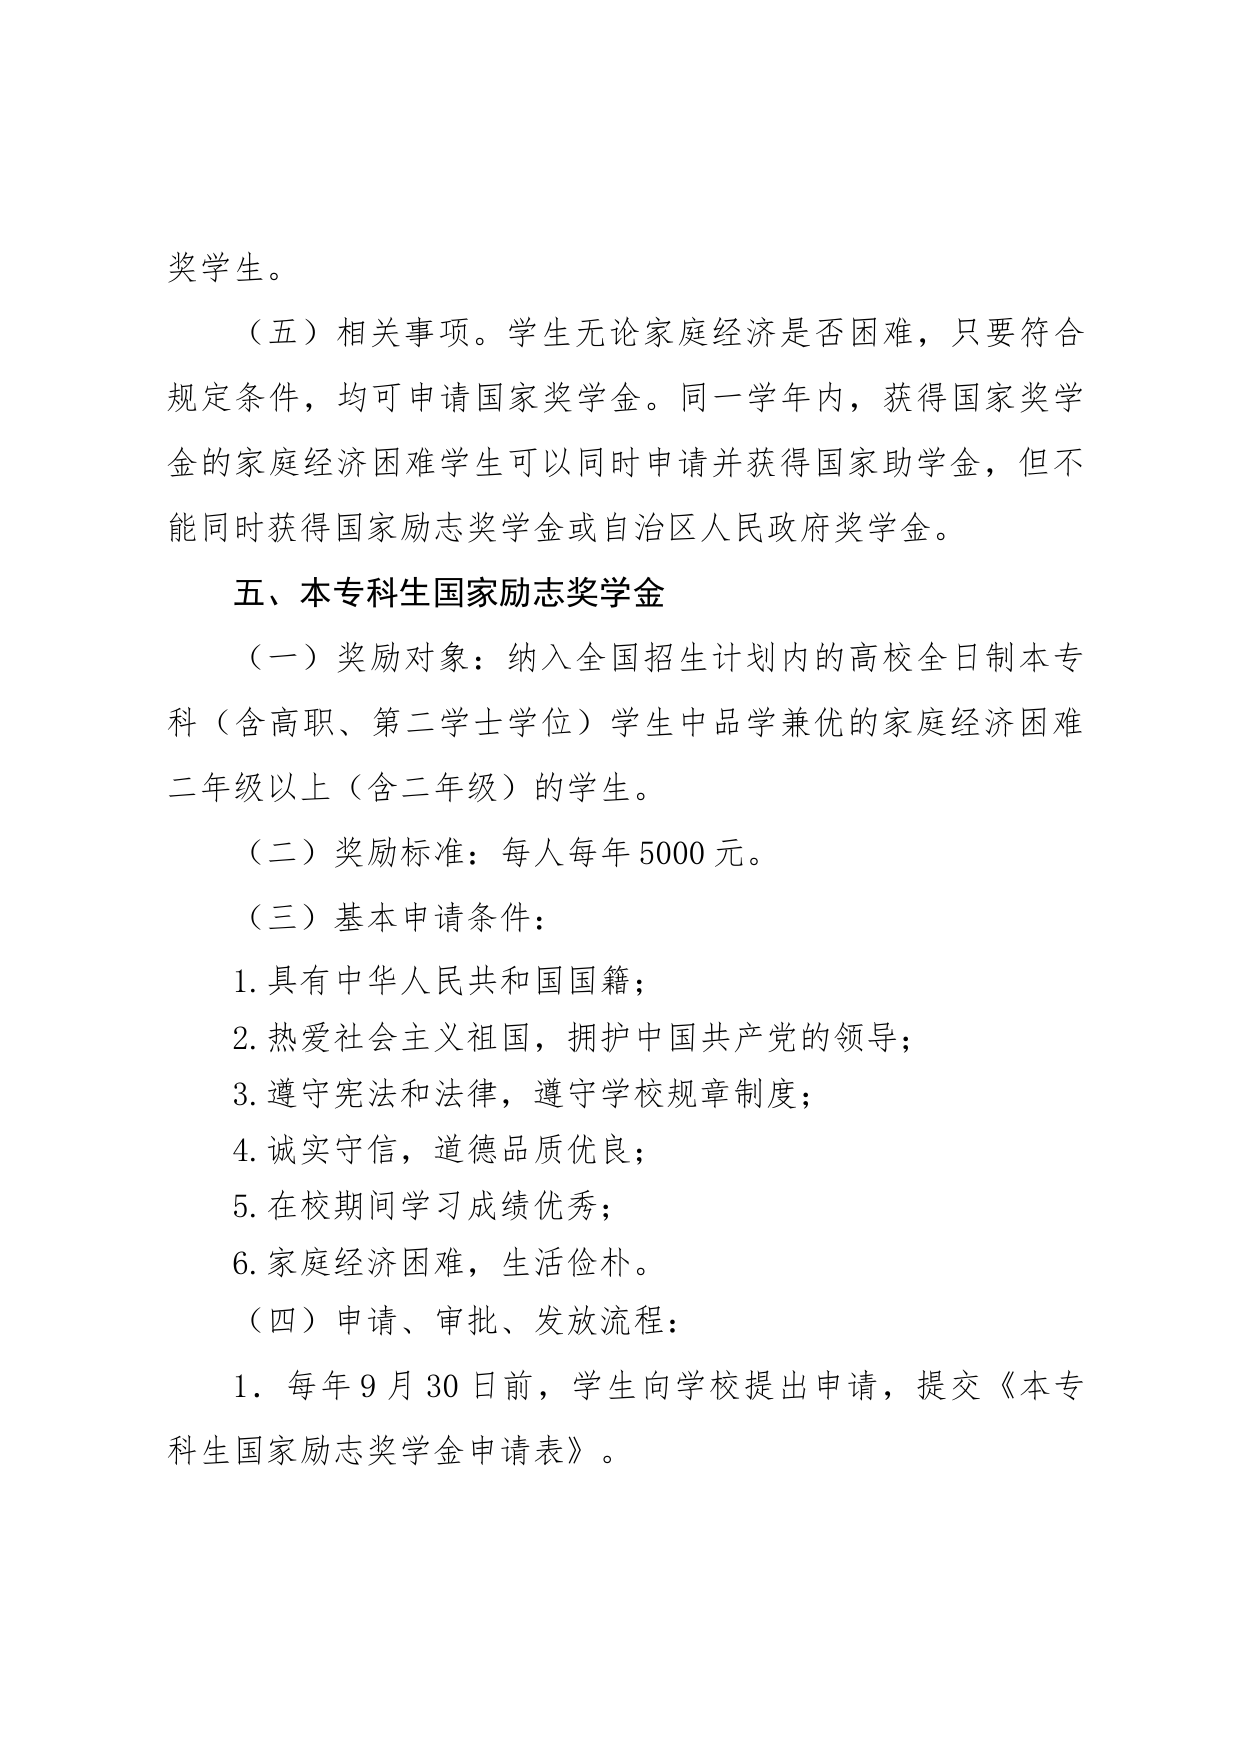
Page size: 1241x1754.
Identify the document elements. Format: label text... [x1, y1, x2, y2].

text 3.遵守宪法和法律，遵守学校规章制度； [165, 1060, 1087, 1117]
text 2.热爱社会主义祖国，拥护中国共产党的领导； [165, 1004, 1087, 1060]
text 1.具有中华人民共和国国籍； [165, 948, 1087, 1004]
text （五）相关事项。学生无论家庭经济是否困难，只要符合规定条件，均可申请国家奖学金。同一学年内，获得国家奖学金的家庭经济困难学生可以同时申请并获得国家助学金，但不能同时获得国家励志奖学金或自治区人民政府奖学金。 [165, 298, 1087, 558]
text 1．每年9月30日前，学生向学校提出申请，提交《本专科生国家励志奖学金申请表》。 [165, 1350, 1087, 1480]
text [165, 233, 1087, 298]
text （四）申请、审批、发放流程： [165, 1285, 1087, 1350]
text 6.家庭经济困难，生活俭朴。 [165, 1229, 1087, 1285]
text 五、本专科生国家励志奖学金 [165, 558, 1087, 623]
text 4.诚实守信，道德品质优良； [165, 1117, 1087, 1173]
text （二）奖励标准：每人每年5000元。 [165, 818, 1087, 883]
text （一）奖励对象：纳入全国招生计划内的高校全日制本专科（含高职、第二学士学位）学生中品学兼优的家庭经济困难二年级以上（含二年级）的学生。 [165, 623, 1087, 818]
text （三）基本申请条件： [165, 883, 1087, 948]
text 5.在校期间学习成绩优秀； [165, 1173, 1087, 1229]
